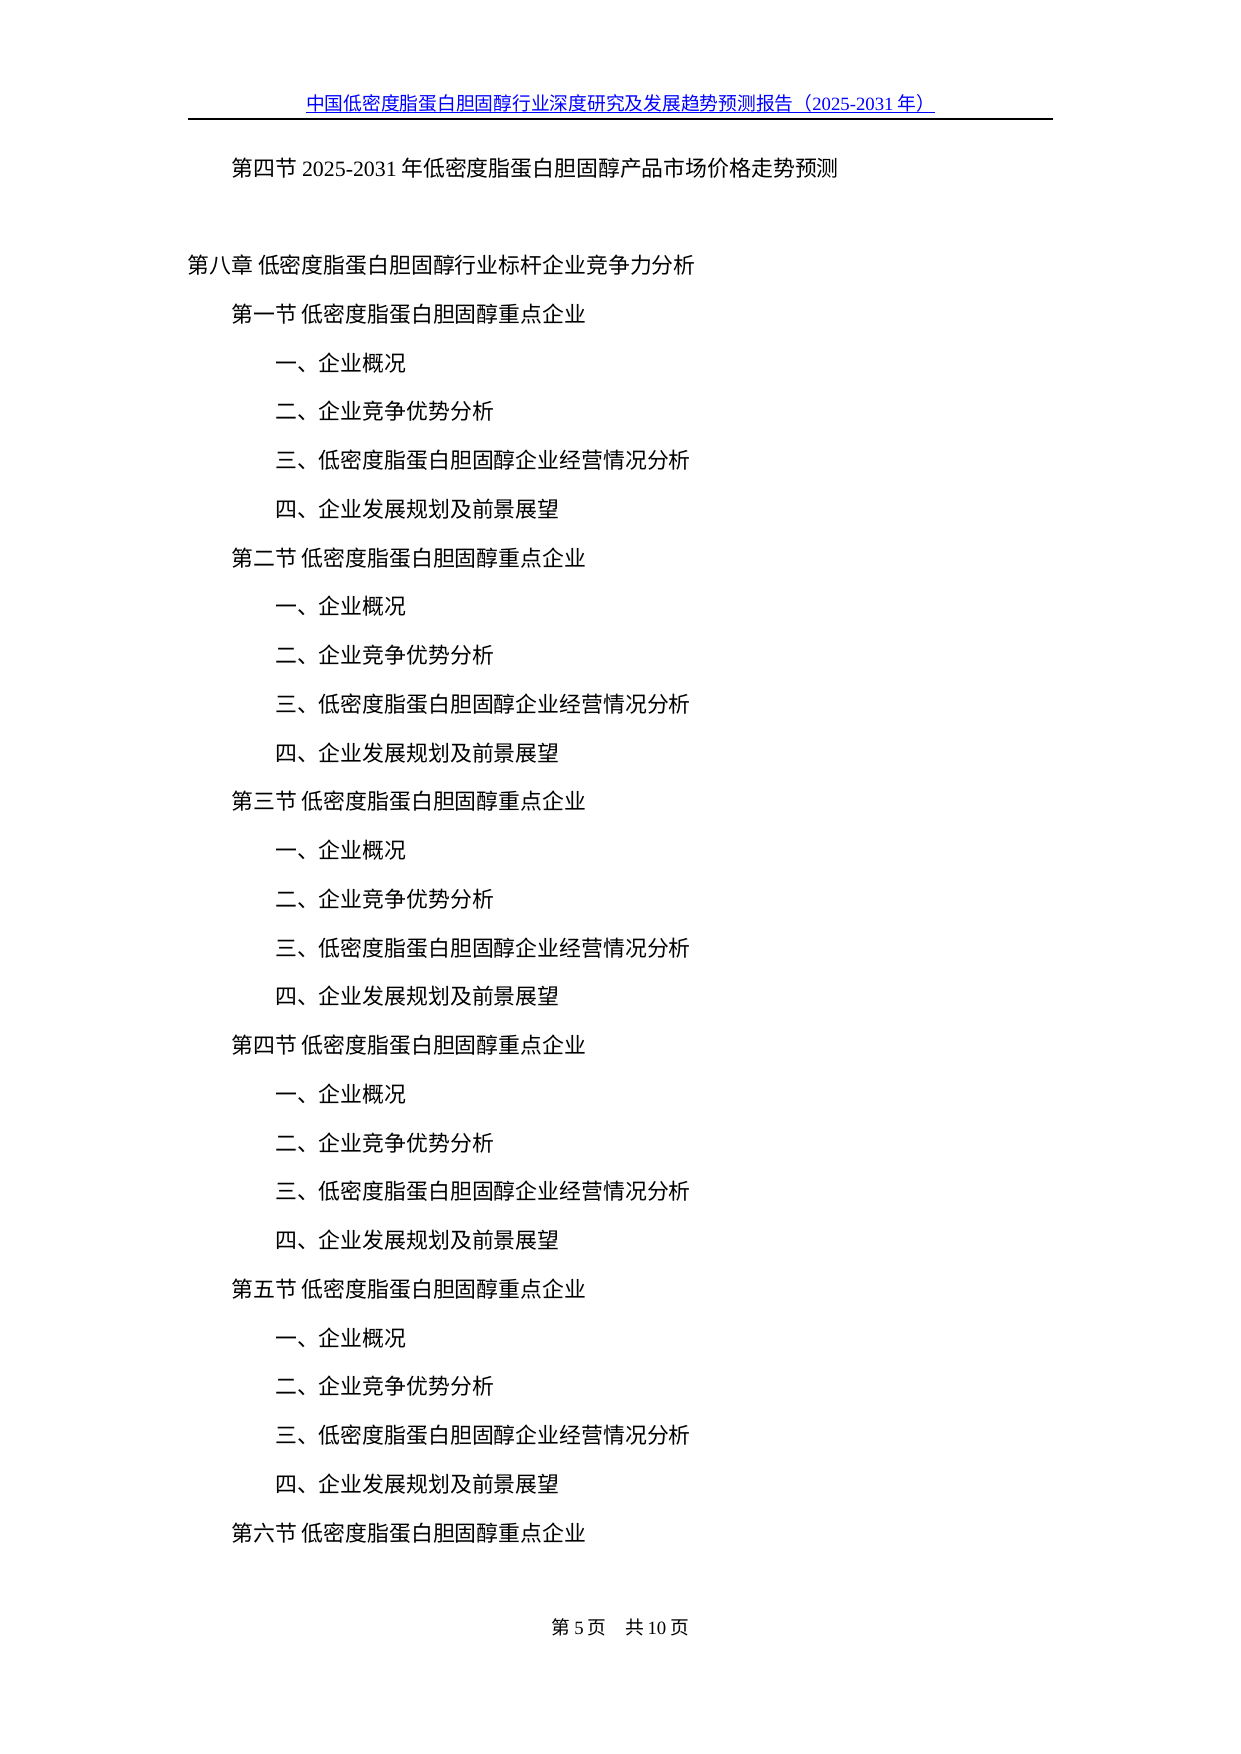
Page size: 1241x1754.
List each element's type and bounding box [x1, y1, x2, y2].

text [187, 150, 1053, 1548]
